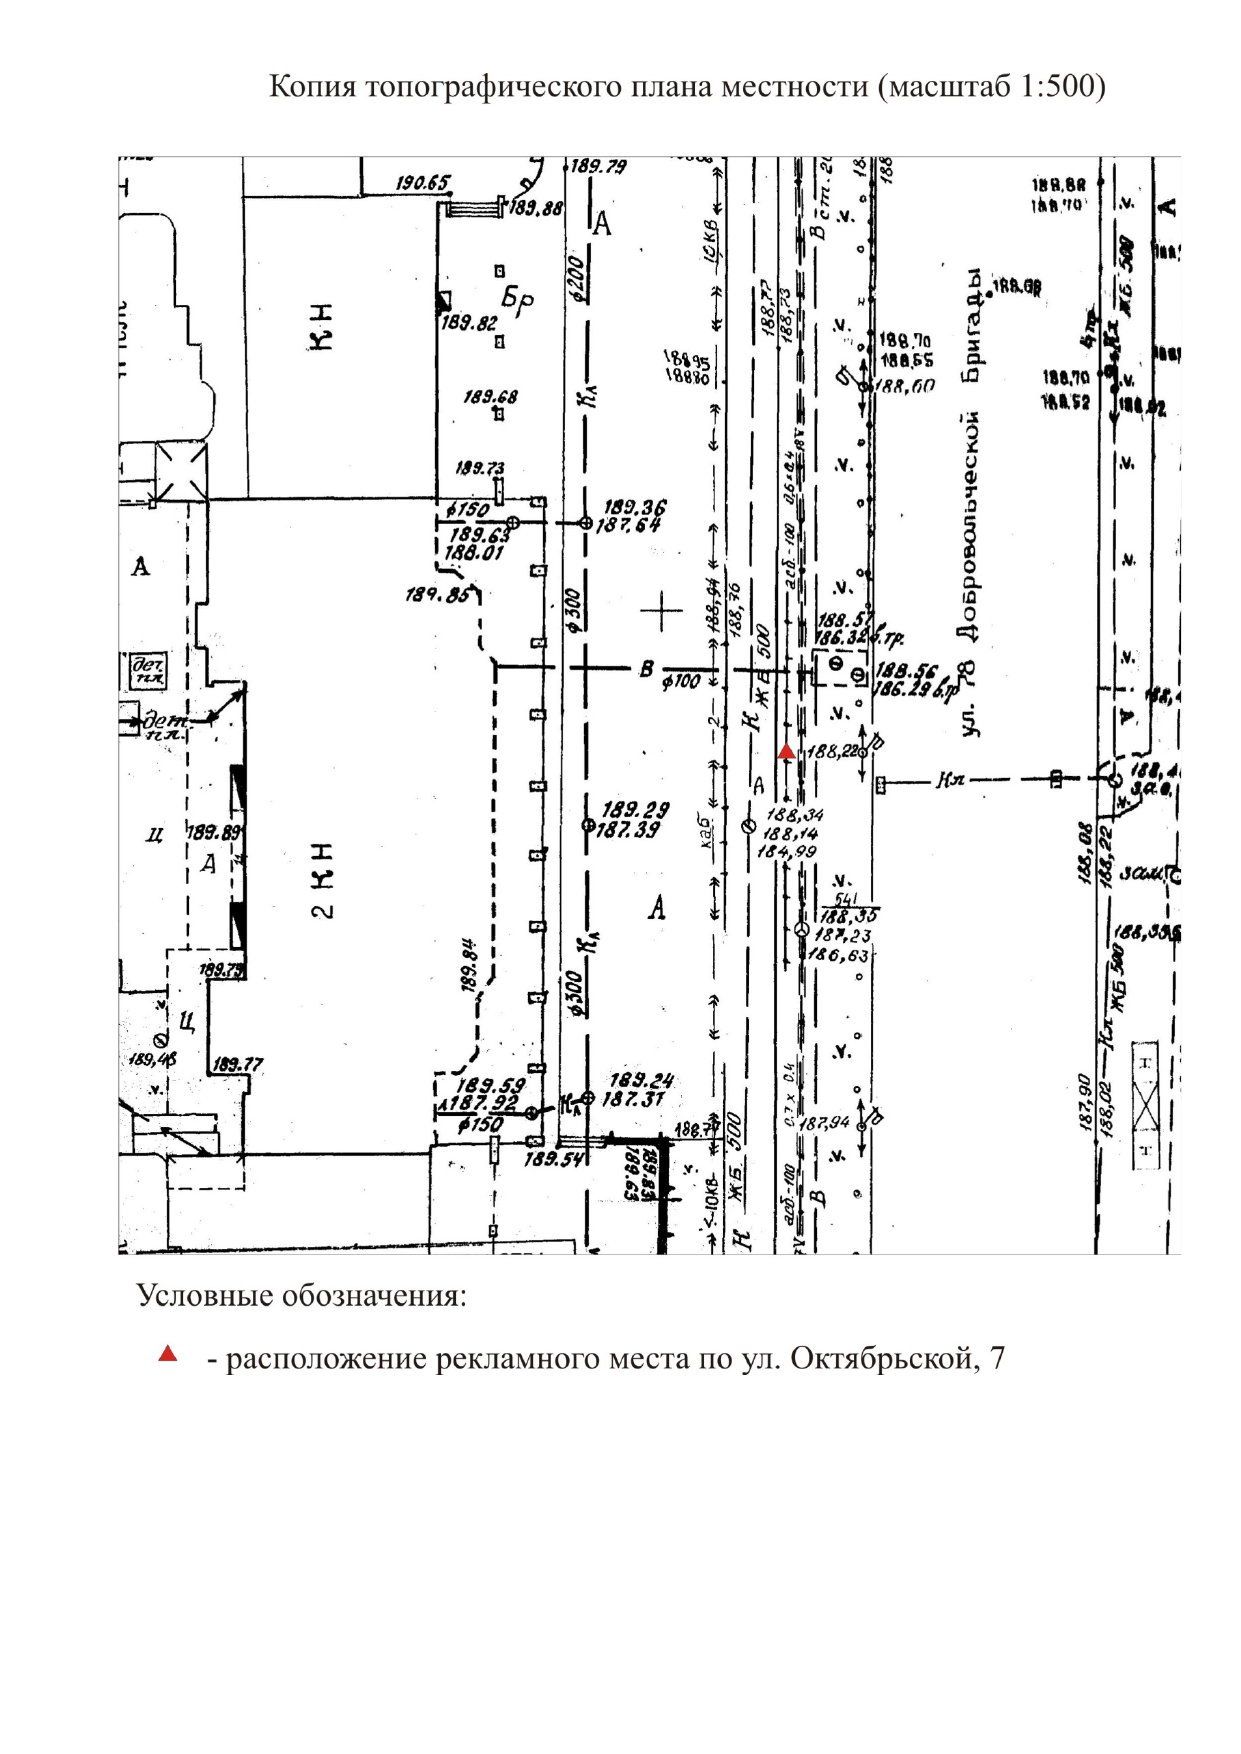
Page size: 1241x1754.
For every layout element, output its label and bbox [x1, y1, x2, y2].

picture [118, 73, 1182, 1375]
